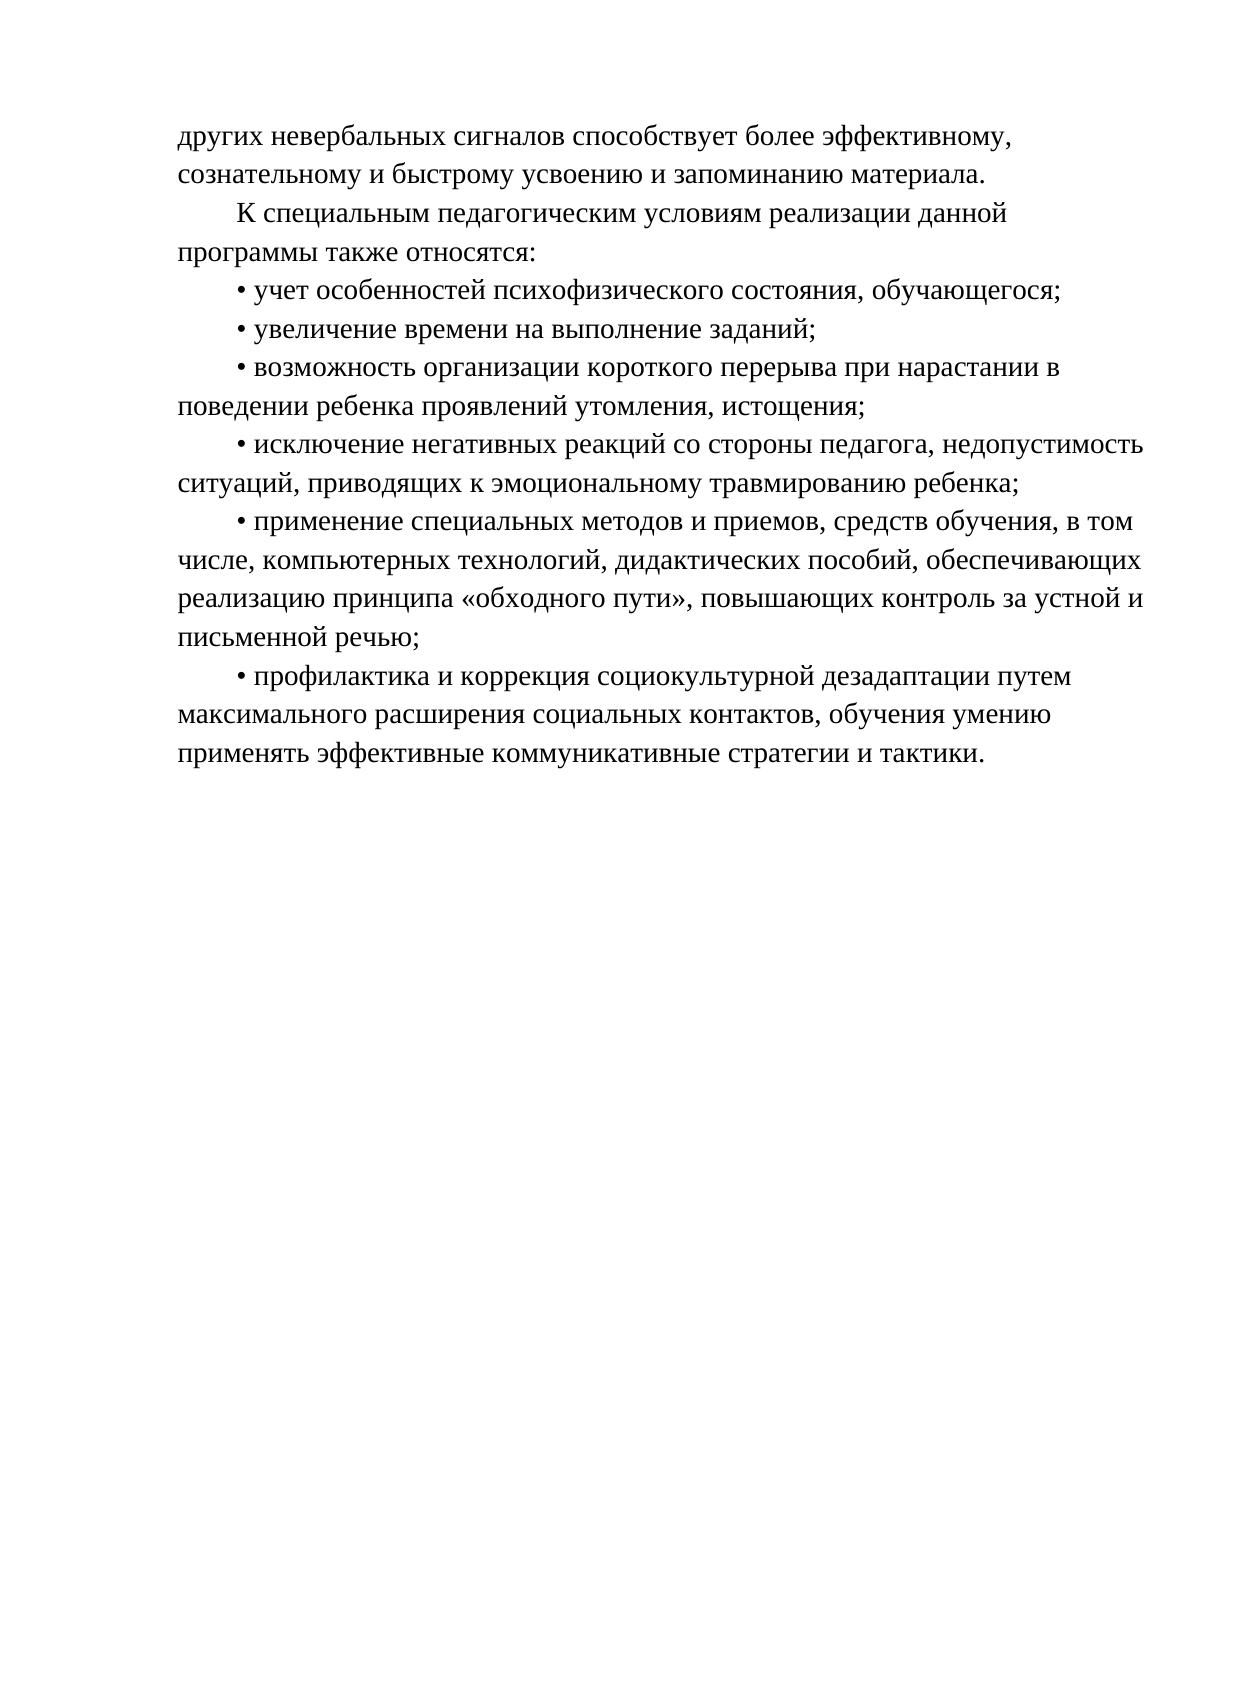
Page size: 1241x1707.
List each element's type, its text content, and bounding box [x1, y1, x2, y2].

text • профилактика и коррекция социокультурной дезадаптации путем максимального расширения социальных контактов, обучения умению применять эффективные коммуникативные стратегии и тактики. [177, 658, 1152, 768]
text К специальным педагогическим условиям реализации данной программы также относятся: [177, 195, 1152, 267]
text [177, 118, 1152, 190]
text • исключение негативных реакций со стороны педагога, недопустимость ситуаций, приводящих к эмоциональному травмированию ребенка; [177, 426, 1152, 498]
text • применение специальных методов и приемов, средств обучения, в том числе, компьютерных технологий, дидактических пособий, обеспечивающих реализацию принципа «обходного пути», повышающих контроль за устной и письменной речью; [177, 503, 1152, 653]
text • увеличение времени на выполнение заданий; [177, 311, 1152, 344]
text • возможность организации короткого перерыва при нарастании в поведении ребенка проявлений утомления, истощения; [177, 349, 1152, 421]
text • учет особенностей психофизического состояния, обучающегося; [177, 272, 1152, 306]
